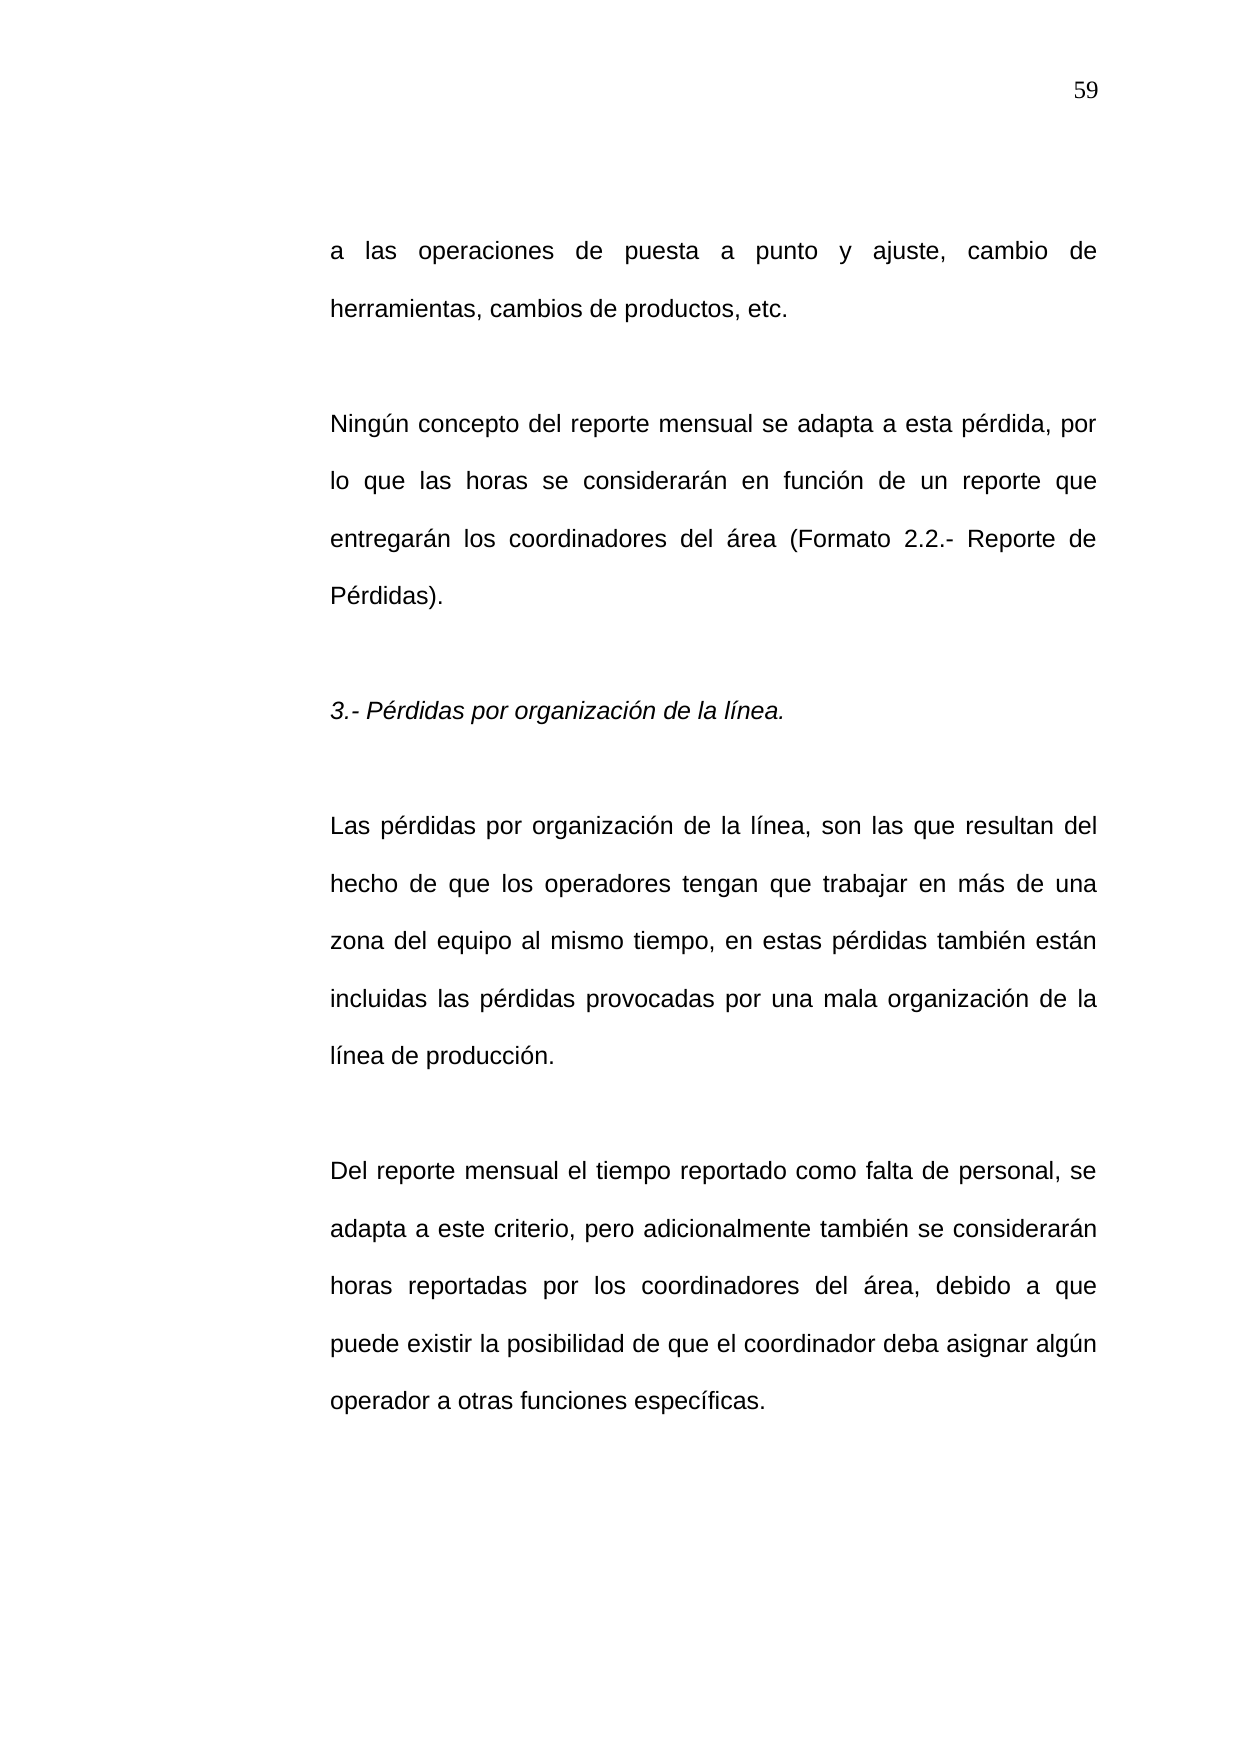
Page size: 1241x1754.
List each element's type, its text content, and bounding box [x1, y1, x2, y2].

text Ningún concepto del reporte mensual se adapta a esta pérdida, por lo que las horas se considerarán en función de un reporte que entregarán los coordinadores del área (Formato 2.2.- Reporte de Pérdidas). [330, 409, 1098, 610]
text Del reporte mensual el tiempo reportado como falta de personal, se adapta a este criterio, pero adicionalmente también se considerarán horas reportadas por los coordinadores del área, debido a que puede existir la posibilidad de que el coordinador deba asignar algún operador a otras funciones específicas. [330, 1156, 1098, 1415]
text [330, 236, 1098, 322]
text 3.- Pérdidas por organización de la línea. [330, 696, 1098, 725]
text Las pérdidas por organización de la línea, son las que resultan del hecho de que los operadores tengan que trabajar en más de una zona del equipo al mismo tiempo, en estas pérdidas también están incluidas las pérdidas provocadas por una mala organización de la línea de producción. [330, 811, 1098, 1070]
